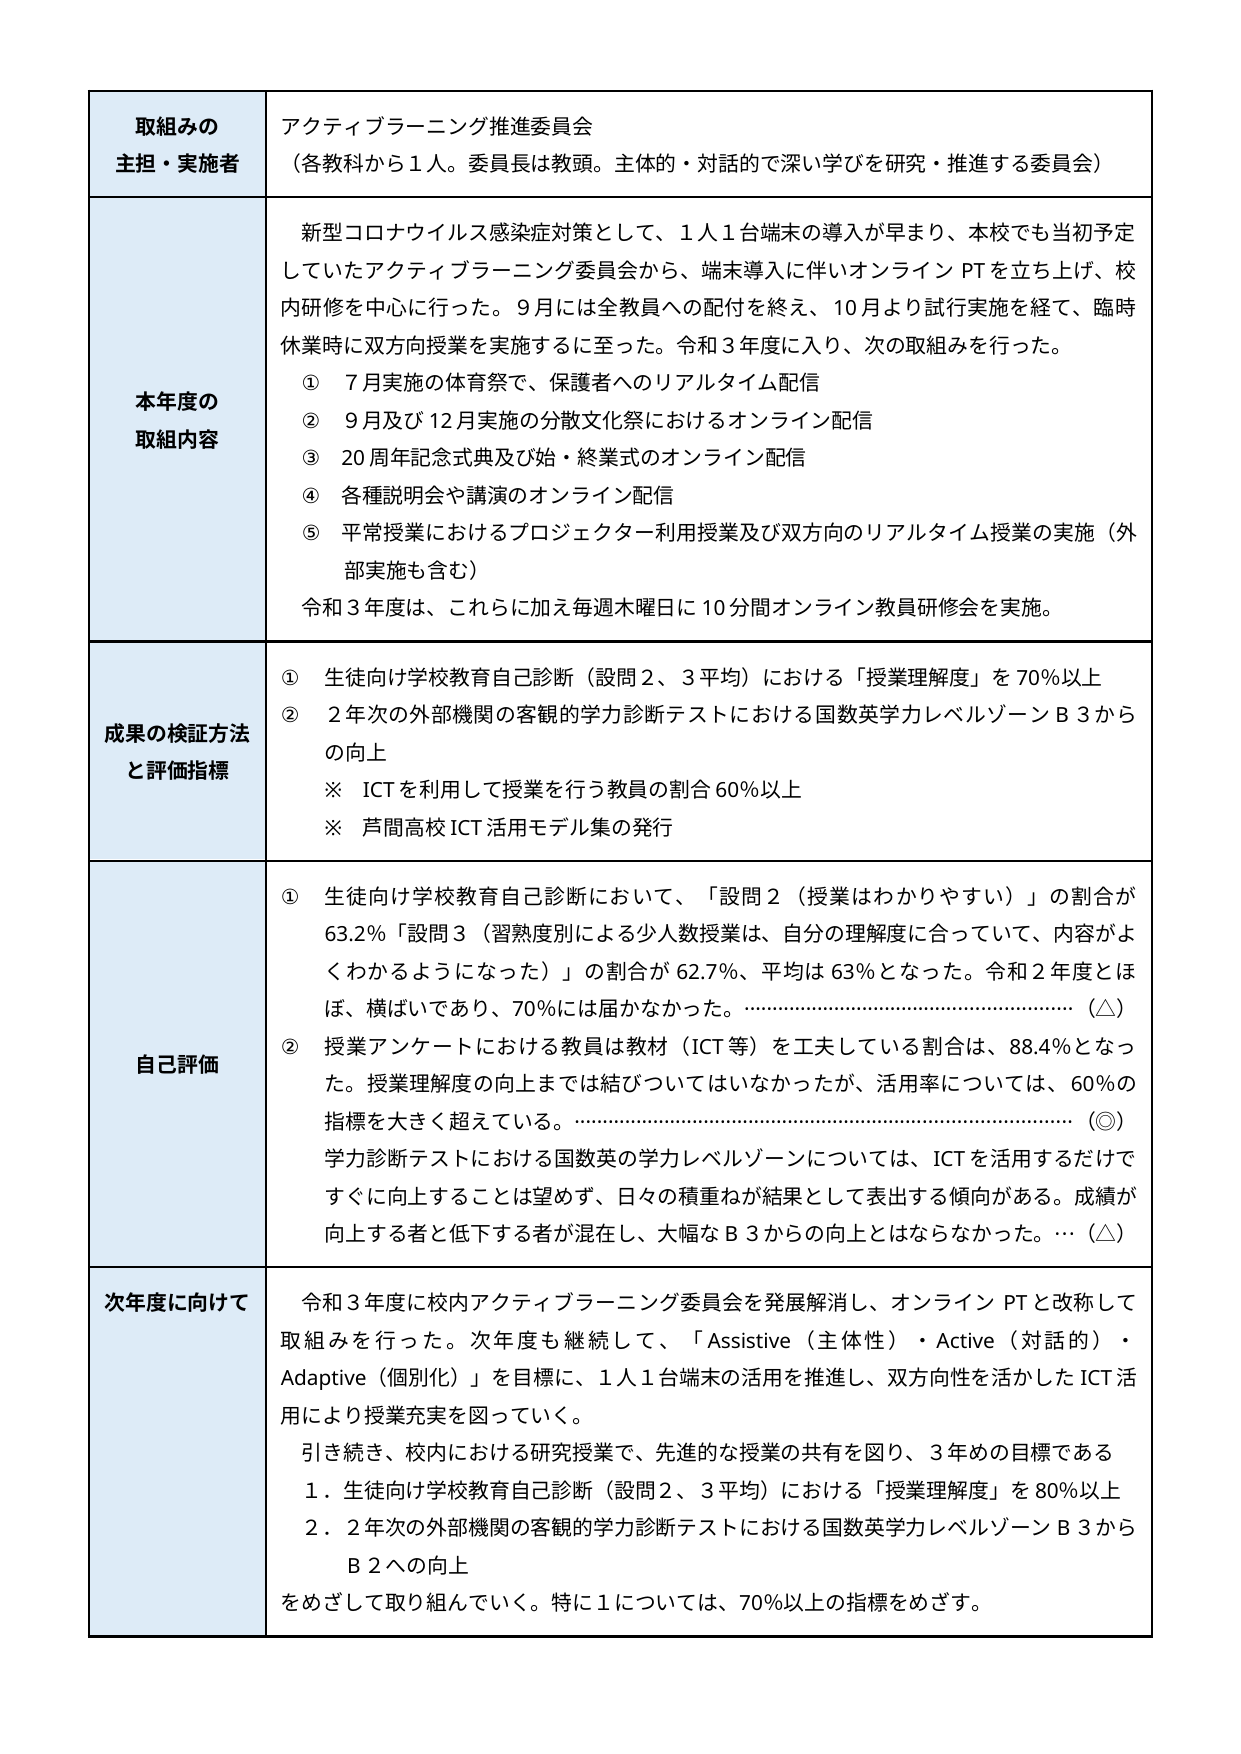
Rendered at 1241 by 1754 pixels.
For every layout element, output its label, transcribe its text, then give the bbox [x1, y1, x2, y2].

table_cell 成果の検証方法 と評価指標 [90, 643, 265, 859]
table_cell 自己評価 [90, 862, 265, 1266]
table_cell 生徒向け学校教育自己診断において、「設問２（授業はわかりやすい）」の割合が63.2％「設問３（習熟度別による少人数授業は、自分の理解度に合っていて、内容がよくわかるようになった）」の割合が62.7％、平均は63％となった。令和２年度とほぼ、横ばいであり、70％には届かなかった。 （△） 授業アンケートにおける教員は教材（ICT等）を工夫している割合は、88.4％となった。授業理解度の向上までは結びついてはいなかったが、活用率については、60％の指標を大きく超えている。 （◎） 学力診断テストにおける国数英の学力レベルゾーンについては、ICTを活用するだけですぐに向上することは望めず、日々の積重ねが結果として表出する傾向がある。成績が向上する者と低下する者が混在し、大幅なB３からの向上とはならなかった。 （△） [267, 862, 1151, 1266]
table_cell 新型コロナウイルス感染症対策として、１人１台端末の導入が早まり、本校でも当初予定していたアクティブラーニング委員会から、端末導入に伴いオンラインPTを立ち上げ、校内研修を中心に行った。９月には全教員への配付を終え、10月より試行実施を経て、臨時休業時に双方向授業を実施するに至った。令和３年度に入り、次の取組みを行った。 ① ７月実施の体育祭で、保護者へのリアルタイム配信 ② ９月及び12月実施の分散文化祭におけるオンライン配信 ③ 20周年記念式典及び始・終業式のオンライン配信 ④ 各種説明会や講演のオンライン配信 ⑤ 平常授業におけるプロジェクター利用授業及び双方向のリアルタイム授業の実施（外部実施も含む） 令和３年度は、これらに加え毎週木曜日に10分間オンライン教員研修会を実施。 [267, 198, 1151, 640]
table_cell 取組みの 主担・実施者 [90, 92, 265, 196]
table_cell アクティブラーニング推進委員会 （各教科から１人。委員長は教頭。主体的・対話的で深い学びを研究・推進する委員会） [267, 92, 1151, 196]
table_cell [267, 1268, 1151, 1635]
table_cell 生徒向け学校教育自己診断（設問２、３平均）における「授業理解度」を70％以上 ２年次の外部機関の客観的学力診断テストにおける国数英学力レベルゾーンB３からの向上 ※ ICTを利用して授業を行う教員の割合60％以上 ※ 芦間高校ICT活用モデル集の発行 [267, 643, 1151, 859]
table_cell 本年度の 取組内容 [90, 198, 265, 640]
table_cell 次年度に向けて [90, 1268, 265, 1635]
